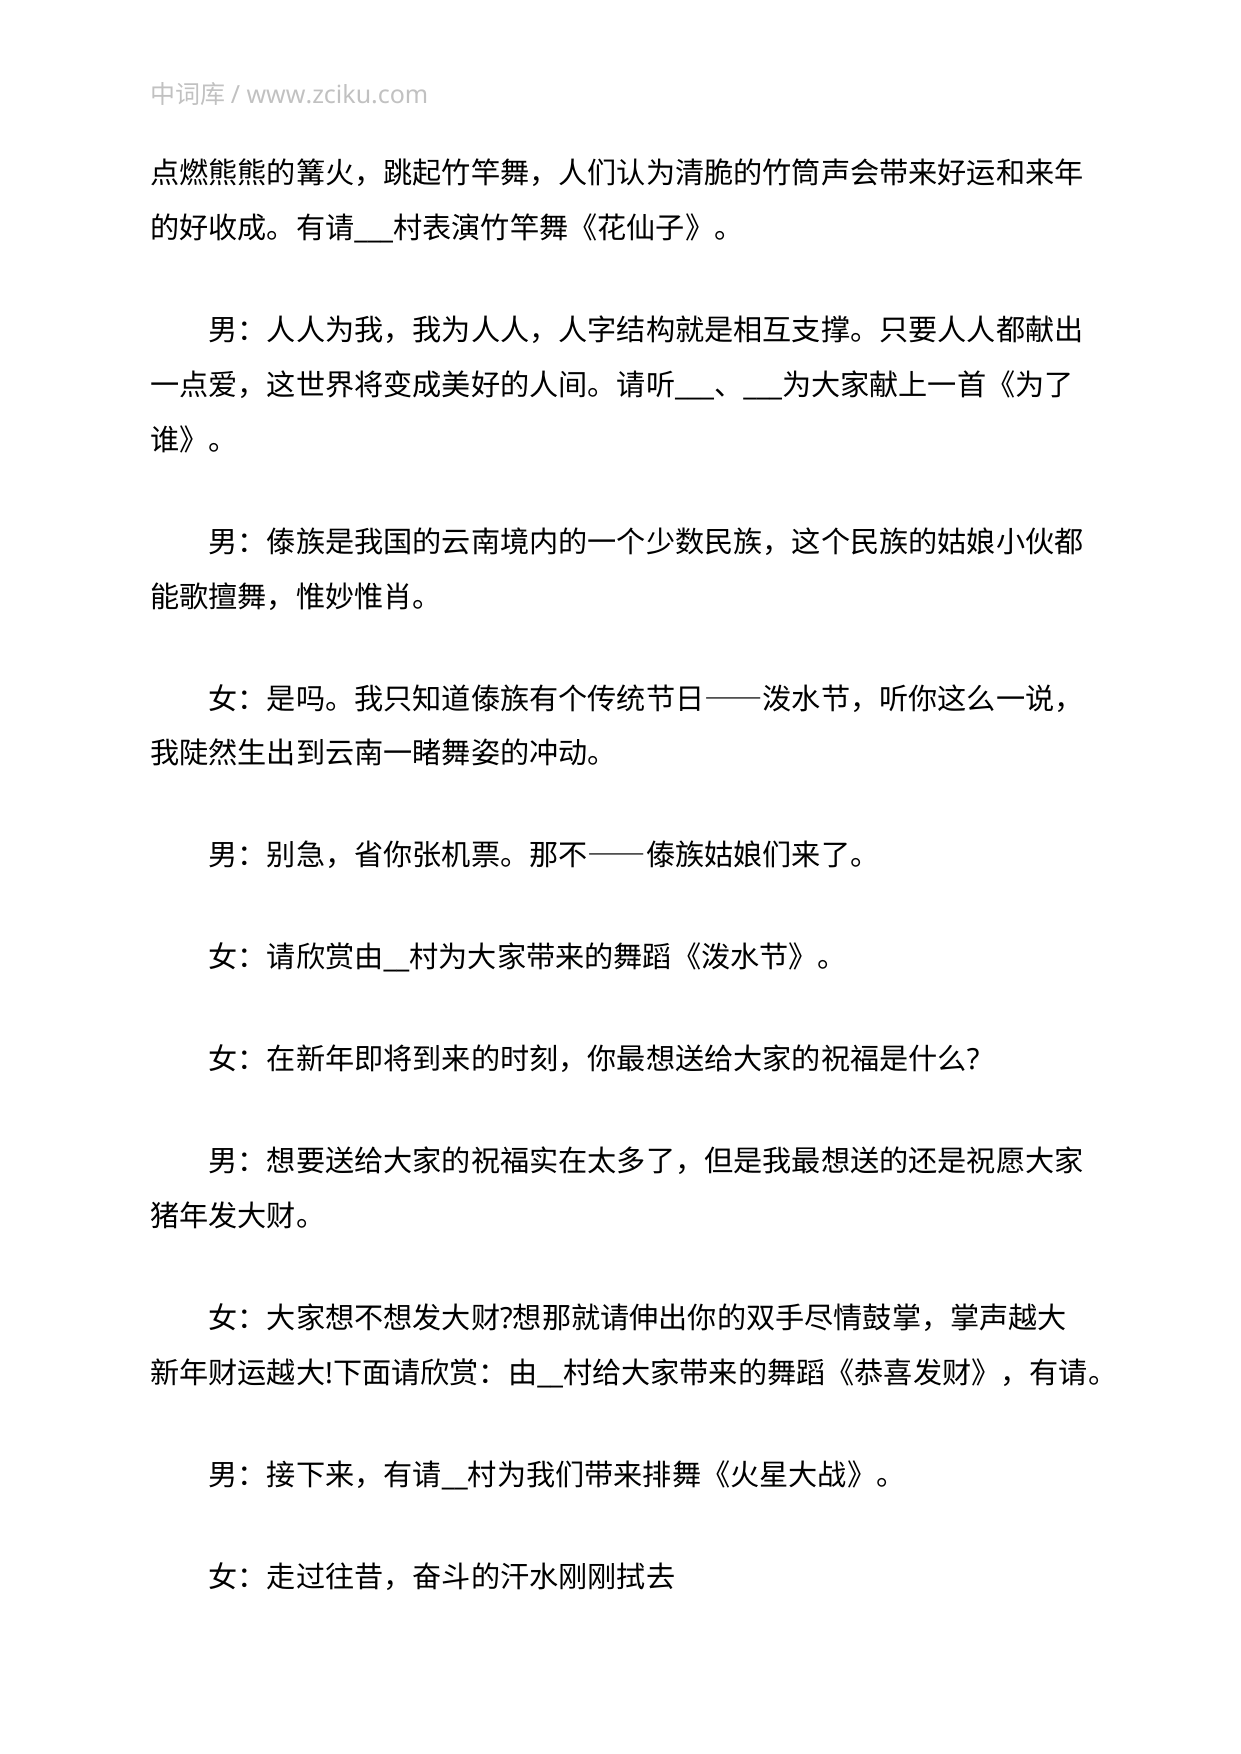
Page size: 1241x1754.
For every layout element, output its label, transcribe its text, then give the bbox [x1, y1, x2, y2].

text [150, 150, 1090, 247]
text 男：傣族是我国的云南境内的一个少数民族，这个民族的姑娘小伙都能歌擅舞，惟妙惟肖。 [150, 518, 1090, 616]
text 女：大家想不想发大财?想那就请伸出你的双手尽情鼓掌，掌声越大新年财运越大!下面请欣赏：由__村给大家带来的舞蹈《恭喜发财》，有请。 [150, 1294, 1090, 1392]
text 女：在新年即将到来的时刻，你最想送给大家的祝福是什么? [150, 1036, 1090, 1078]
text 女：是吗。我只知道傣族有个传统节日——泼水节，听你这么一说，我陡然生出到云南一睹舞姿的冲动。 [150, 675, 1090, 772]
text 女：请欣赏由__村为大家带来的舞蹈《泼水节》。 [150, 934, 1090, 976]
text 男：接下来，有请__村为我们带来排舞《火星大战》。 [150, 1451, 1090, 1494]
text 男：想要送给大家的祝福实在太多了，但是我最想送的还是祝愿大家猪年发大财。 [150, 1138, 1090, 1235]
text 男：别急，省你张机票。那不——傣族姑娘们来了。 [150, 832, 1090, 874]
text 男：人人为我，我为人人，人字结构就是相互支撑。只要人人都献出一点爱，这世界将变成美好的人间。请听___、___为大家献上一首《为了谁》。 [150, 307, 1090, 459]
text 女：走过往昔，奋斗的汗水刚刚拭去 [150, 1553, 1090, 1596]
